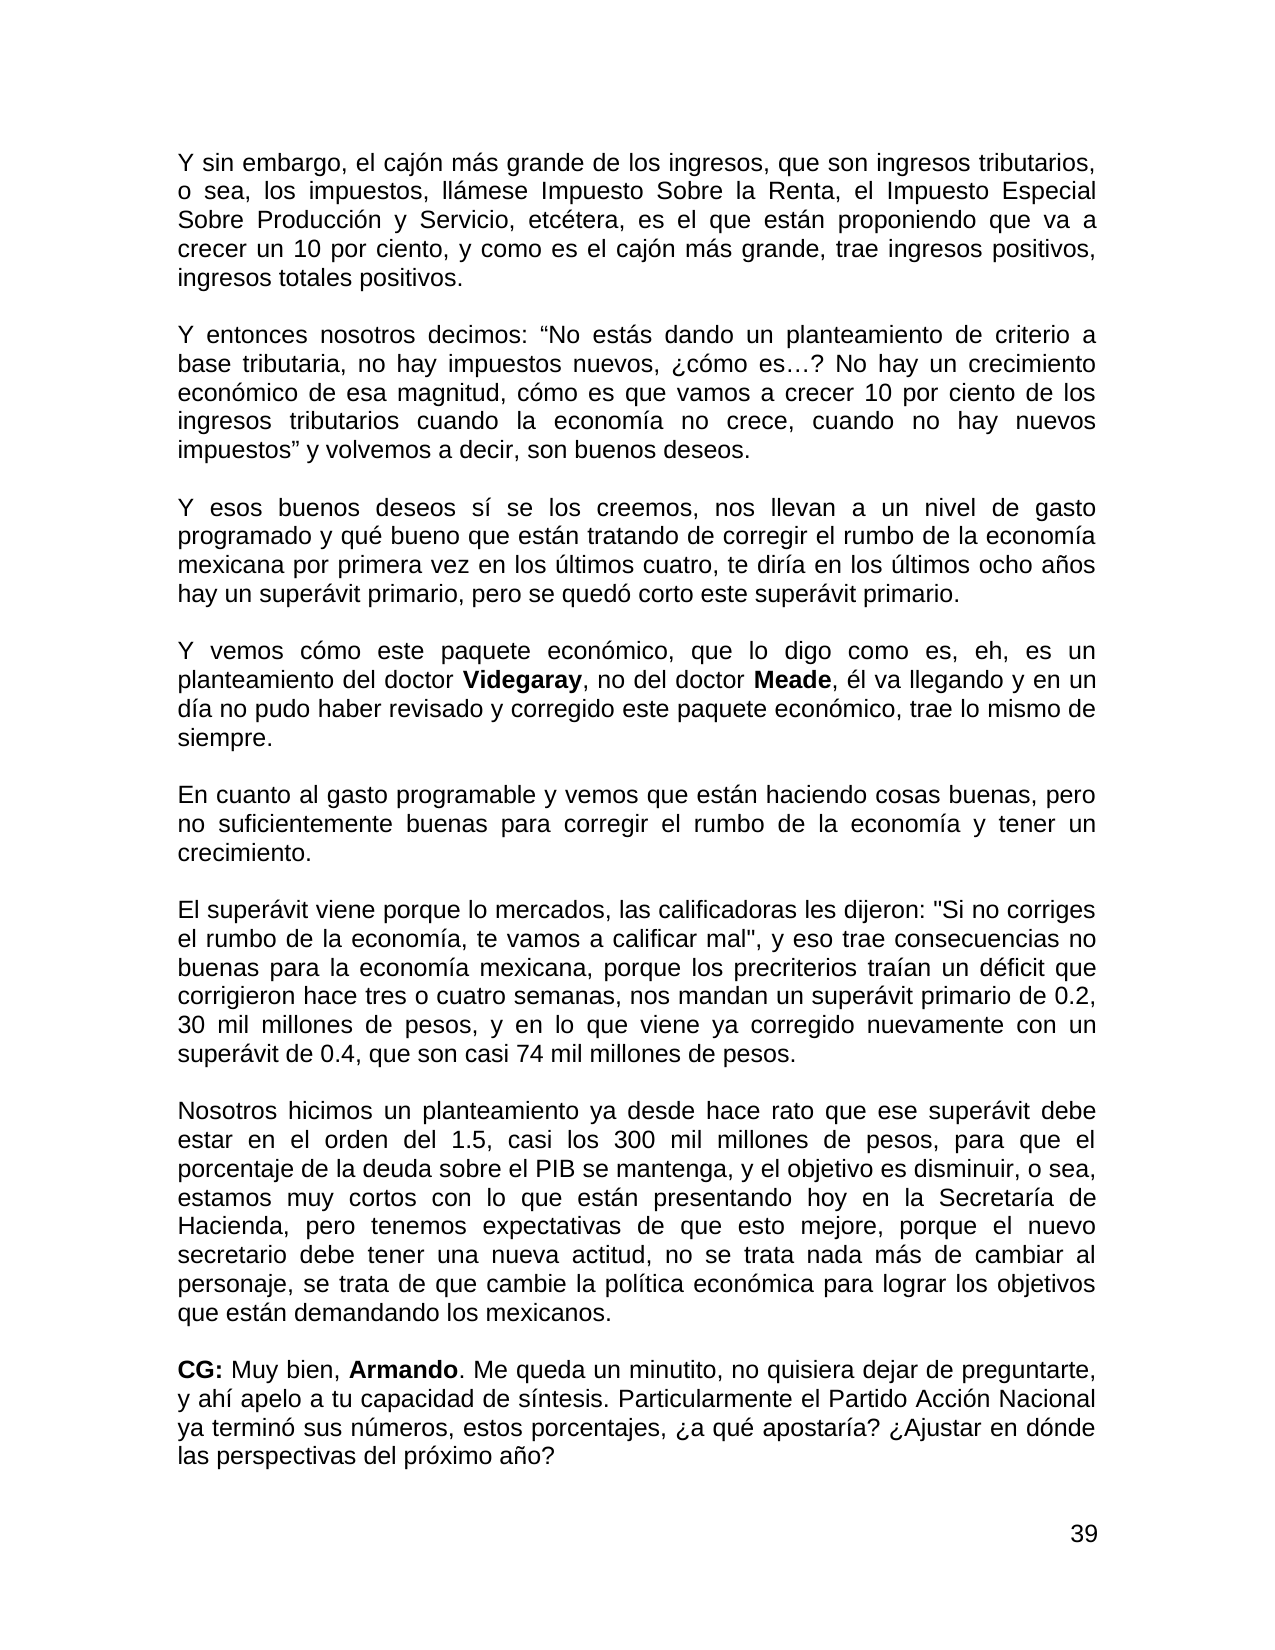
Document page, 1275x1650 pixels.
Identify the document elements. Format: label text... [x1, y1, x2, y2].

text Nosotros hicimos un planteamiento ya desde hace rato que ese superávit debe estar en el orden del 1.5, casi los 300 mil millones de pesos, para que el porcentaje de la deuda sobre el PIB se mantenga, y el objetivo es disminuir, o sea, estamos muy cortos con lo que están presentando hoy en la Secretaría de Hacienda, pero tenemos expectativas de que esto mejore, porque el nuevo secretario debe tener una nueva actitud, no se trata nada más de cambiar al personaje, se trata de que cambie la política económica para lograr los objetivos que están demandando los mexicanos. [177, 1096, 1098, 1326]
text El superávit viene porque lo mercados, las calificadoras les dijeron: "Si no corriges el rumbo de la economía, te vamos a calificar mal", y eso trae consecuencias no buenas para la economía mexicana, porque los precriterios traían un déficit que corrigieron hace tres o cuatro semanas, nos mandan un superávit primario de 0.2, 30 mil millones de pesos, y en lo que viene ya corregido nuevamente con un superávit de 0.4, que son casi 74 mil millones de pesos. [177, 895, 1098, 1068]
text CG: Muy bien, Armando. Me queda un minutito, no quisiera dejar de preguntarte, y ahí apelo a tu capacidad de síntesis. Particularmente el Partido Acción Nacional ya terminó sus números, estos porcentajes, ¿a qué apostaría? ¿Ajustar en dónde las perspectivas del próximo año? [177, 1355, 1098, 1470]
text Y vemos cómo este paquete económico, que lo digo como es, eh, es un planteamiento del doctor Videgaray, no del doctor Meade, él va llegando y en un día no pudo haber revisado y corregido este paquete económico, trae lo mismo de siempre. [177, 636, 1098, 751]
text Y sin embargo, el cajón más grande de los ingresos, que son ingresos tributarios, o sea, los impuestos, llámese Impuesto Sobre la Renta, el Impuesto Especial Sobre Producción y Servicio, etcétera, es el que están proponiendo que va a crecer un 10 por ciento, y como es el cajón más grande, trae ingresos positivos, ingresos totales positivos. [177, 148, 1098, 291]
text Y entonces nosotros decimos: “No estás dando un planteamiento de criterio a base tributaria, no hay impuestos nuevos, ¿cómo es…? No hay un crecimiento económico de esa magnitud, cómo es que vamos a crecer 10 por ciento de los ingresos tributarios cuando la economía no crece, cuando no hay nuevos impuestos” y volvemos a decir, son buenos deseos. [177, 320, 1098, 464]
text En cuanto al gasto programable y vemos que están haciendo cosas buenas, pero no suficientemente buenas para corregir el rumbo de la economía y tener un crecimiento. [177, 780, 1098, 866]
text Y esos buenos deseos sí se los creemos, nos llevan a un nivel de gasto programado y qué bueno que están tratando de corregir el rumbo de la economía mexicana por primera vez en los últimos cuatro, te diría en los últimos ocho años hay un superávit primario, pero se quedó corto este superávit primario. [177, 493, 1098, 608]
